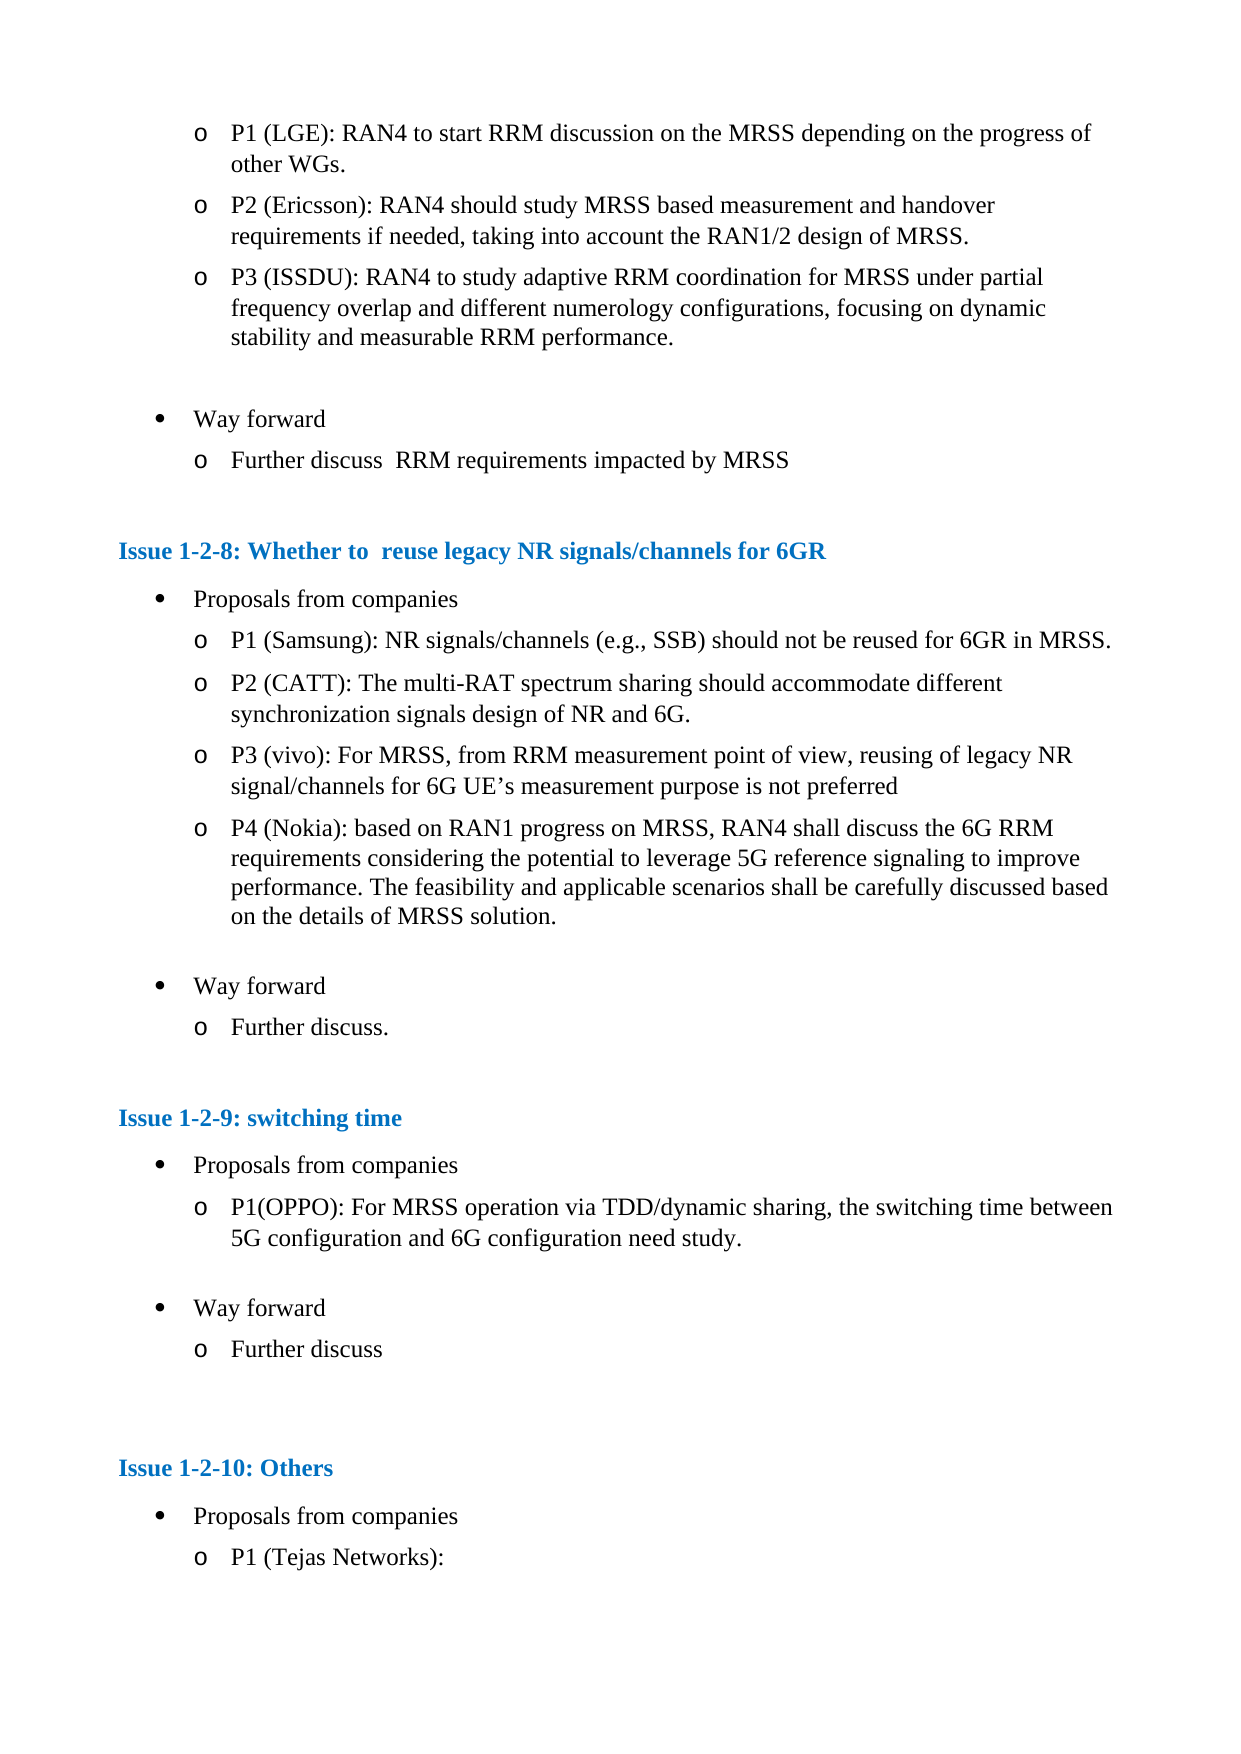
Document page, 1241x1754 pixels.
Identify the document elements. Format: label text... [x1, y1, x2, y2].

list Proposals from companies [156, 584, 1122, 613]
list Further discuss. [193, 1012, 1122, 1043]
list P3 (ISSDU): RAN4 to study adaptive RRM coordination for MRSS under partial frequency overlap and different numerology configurations, focusing on dynamic stability and measurable RRM performance. [193, 262, 1122, 351]
list Way forward [156, 1293, 1122, 1321]
list Way forward [156, 971, 1122, 1000]
list P3 (vivo): For MRSS, from RRM measurement point of view, reusing of legacy NR signal/channels for 6G UE’s measurement purpose is not preferred [193, 741, 1122, 800]
list P2 (CATT): The multi-RAT spectrum sharing should accommodate different synchronization signals design of NR and 6G. [193, 668, 1122, 728]
list Way forward [156, 404, 1122, 433]
subtitle Issue 1-2-8: Whether to reuse legacy NR signals/channels for 6GR [118, 536, 1122, 565]
list P1 (Samsung): NR signals/channels (e.g., SSB) should not be reused for 6GR in MRSS. [193, 625, 1122, 656]
list Proposals from companies [156, 1151, 1122, 1179]
list P1(OPPO): For MRSS operation via TDD/dynamic sharing, the switching time between 5G configuration and 6G configuration need study. [193, 1192, 1122, 1251]
subtitle Issue 1-2-10: Others [118, 1453, 1122, 1482]
list P2 (Ericsson): RAN4 should study MRSS based measurement and handover requirements if needed, taking into account the RAN1/2 design of MRSS. [193, 190, 1122, 250]
subtitle Issue 1-2-9: switching time [118, 1103, 1122, 1132]
list P1 (LGE): RAN4 to start RRM discussion on the MRSS depending on the progress of other WGs. [193, 118, 1122, 178]
list P4 (Nokia): based on RAN1 progress on MRSS, RAN4 shall discuss the 6G RRM requirements considering the potential to leverage 5G reference signaling to improve performance. The feasibility and applicable scenarios shall be carefully discussed based on the details of MRSS solution. [193, 813, 1122, 930]
list P1 (Tejas Networks): [193, 1542, 1122, 1573]
list Further discuss RRM requirements impacted by MRSS [193, 446, 1122, 476]
list Proposals from companies [156, 1501, 1122, 1530]
list Further discuss [193, 1334, 1122, 1365]
